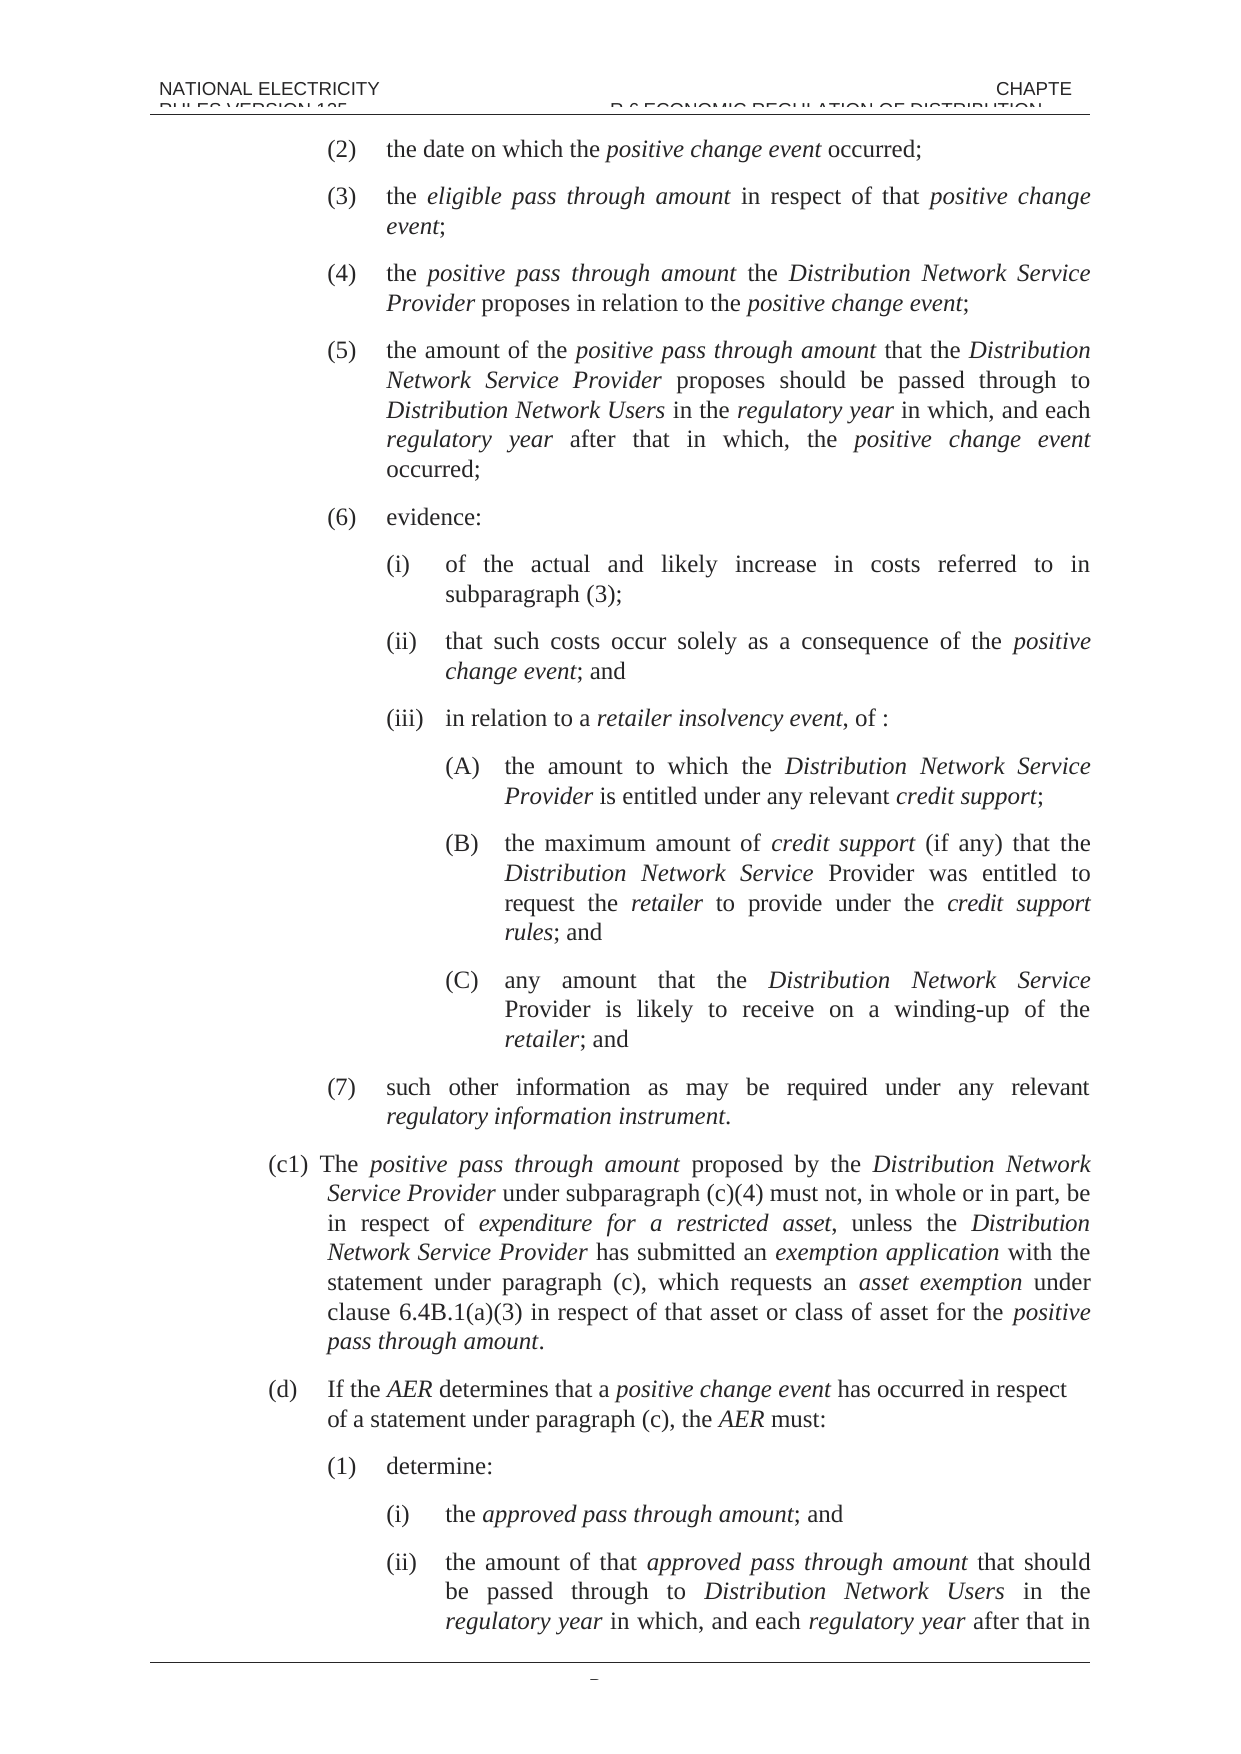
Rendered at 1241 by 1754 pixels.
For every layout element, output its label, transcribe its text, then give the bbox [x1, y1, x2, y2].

list the date on which the positive change event occurred; [327, 134, 1103, 162]
list the approved pass through amount; and [386, 1499, 1103, 1528]
list any amount that the Distribution Network Service Provider is likely to receive on a winding-up of the retailer; and [445, 965, 1091, 1053]
list the amount of the positive pass through amount that the Distribution Network Service Provider proposes should be passed through to Distribution Network Users in the regulatory year in which, and each regulatory year after that in which, the positive change event occurred; [327, 336, 1091, 483]
list that such costs occur solely as a consequence of the positive change event; and [386, 626, 1091, 685]
list If the AER determines that a positive change event has occurred in respect of a statement under paragraph (c), the AER must: [268, 1374, 1091, 1432]
list the amount to which the Distribution Network Service Provider is entitled under any relevant credit support; [445, 751, 1091, 810]
list of the actual and likely increase in costs referred to in subparagraph (3); [386, 549, 1091, 608]
list determine: [327, 1451, 1103, 1480]
list the maximum amount of credit support (if any) that the Distribution Network Service Provider was entitled to request the retailer to provide under the credit support rules; and [445, 828, 1091, 946]
list the positive pass through amount the Distribution Network Service Provider proposes in relation to the positive change event; [327, 258, 1091, 317]
list the eligible pass through amount in respect of that positive change event; [327, 181, 1091, 240]
list such other information as may be required under any relevant regulatory information instrument. [327, 1072, 1090, 1130]
list in relation to a retailer insolvency event, of : [386, 703, 1103, 732]
list evidence: [327, 502, 1103, 530]
text (c1) The positive pass through amount proposed by the Distribution Network Service Provider under subparagraph (c)(4) must not, in whole or in part, be in respect of expenditure for a restricted asset, unless the Distribution Network Service Provider has submitted an exemption application with the statement under paragraph (c), which requests an asset exemption under clause 6.4B.1(a)(3) in respect of that asset or class of asset for the positive pass through amount. [268, 1149, 1091, 1355]
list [386, 1547, 1091, 1634]
